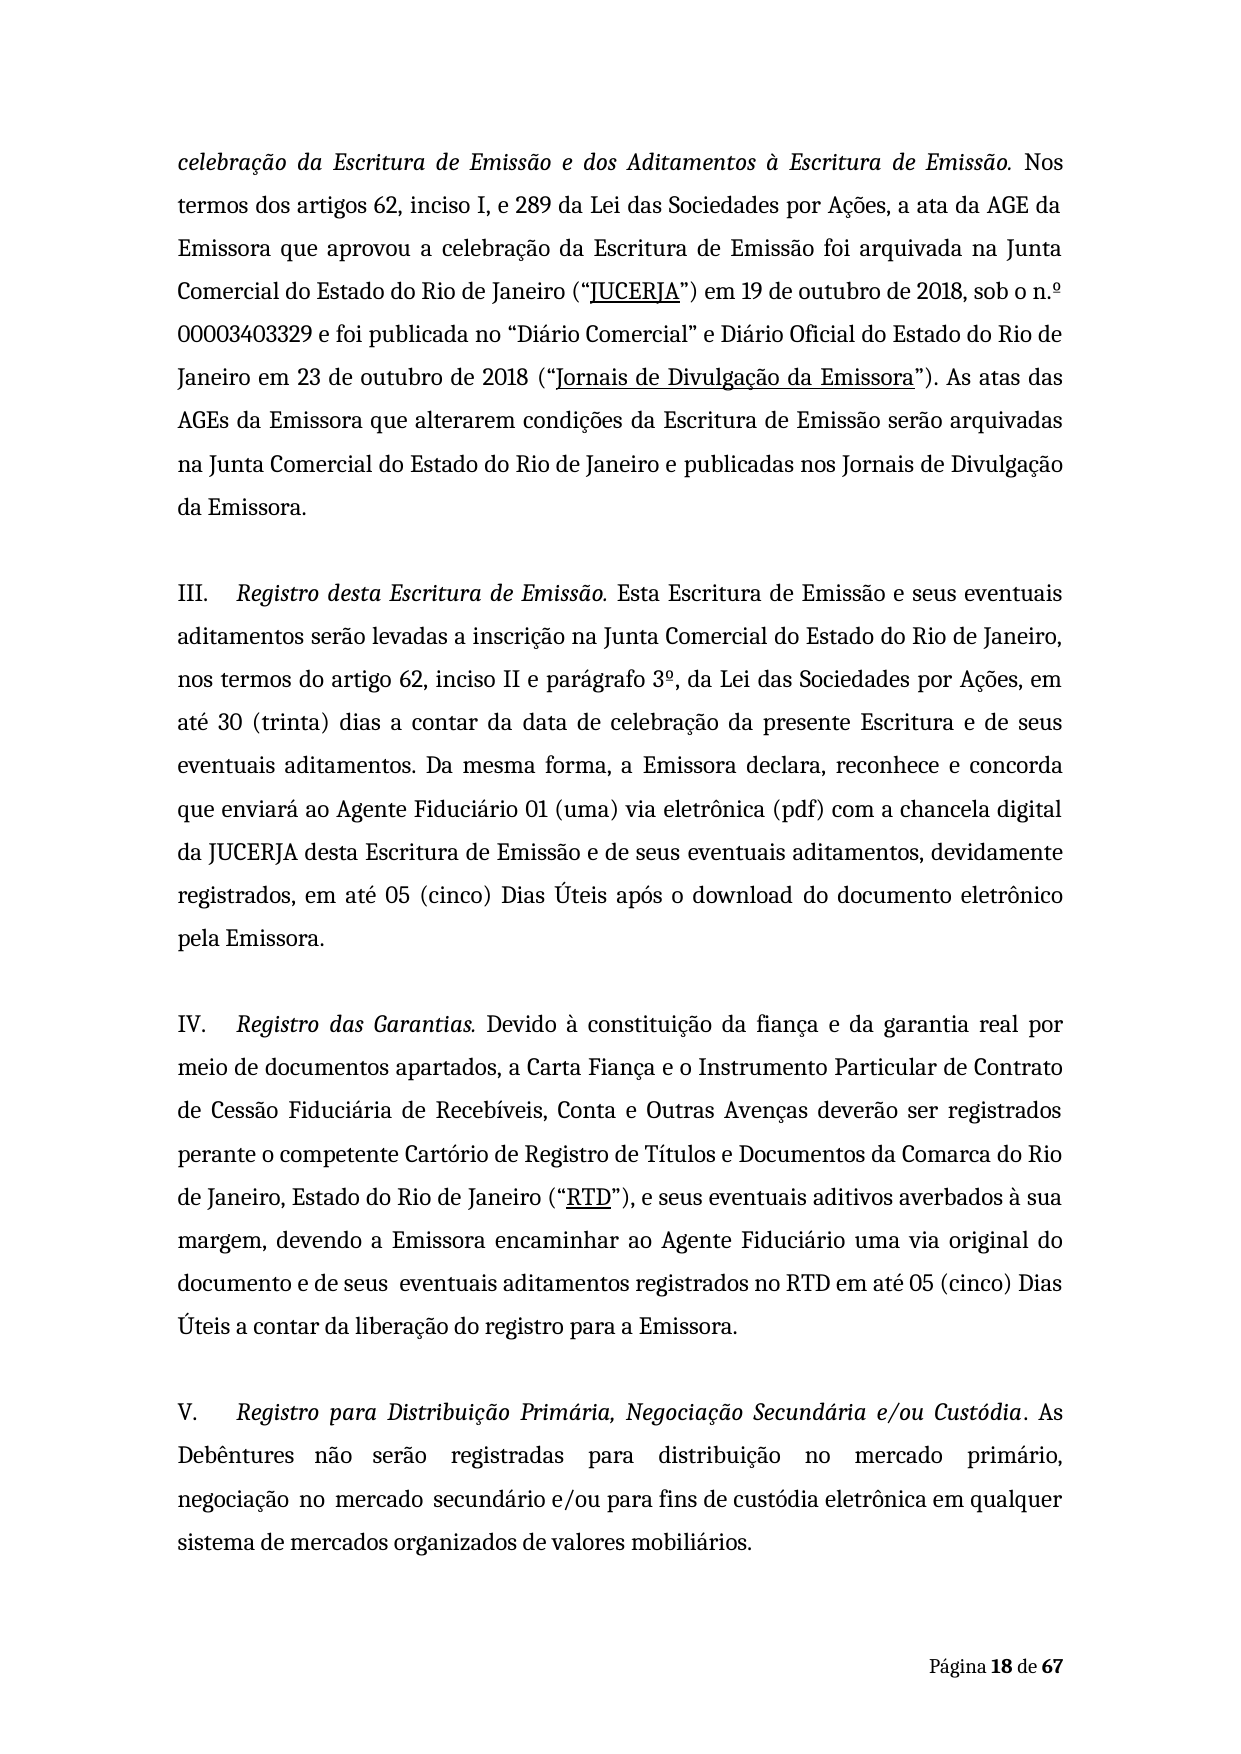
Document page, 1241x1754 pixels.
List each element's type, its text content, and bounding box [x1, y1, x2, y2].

list Registro das Garantias. Devido à constituição da fiança e da garantia real por meio de documentos apartados, a Carta Fiança e o Instrumento Particular de Contrato de Cessão Fiduciária de Recebíveis, Conta e Outras Avenças deverão ser registrados perante o competente Cartório de Registro de Títulos e Documentos da Comarca do Rio de Janeiro, Estado do Rio de Janeiro (“RTD”), e seus eventuais aditivos averbados à sua margem, devendo a Emissora encaminhar ao Agente Fiduciário uma via original do documento e de seus eventuais aditamentos registrados no RTD em até 05 (cinco) Dias Úteis a contar da liberação do registro para a Emissora. [177, 1010, 1063, 1341]
list Registro desta Escritura de Emissão. Esta Escritura de Emissão e seus eventuais aditamentos serão levadas a inscrição na Junta Comercial do Estado do Rio de Janeiro, nos termos do artigo 62, inciso II e parágrafo 3º, da Lei das Sociedades por Ações, em até 30 (trinta) dias a contar da data de celebração da presente Escritura e de seus eventuais aditamentos. Da mesma forma, a Emissora declara, reconhece e concorda que enviará ao Agente Fiduciário 01 (uma) via eletrônica (pdf) com a chancela digital da JUCERJA desta Escritura de Emissão e de seus eventuais aditamentos, devidamente registrados, em até 05 (cinco) Dias Úteis após o download do documento eletrônico pela Emissora. [177, 579, 1063, 953]
list Registro para Distribuição Primária, Negociação Secundária e/ou Custódia. As Debêntures não serão registradas para distribuição no mercado primário, negociação no mercado secundário e/ou para fins de custódia eletrônica em qualquer sistema de mercados organizados de valores mobiliários. [177, 1398, 1063, 1556]
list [177, 148, 1063, 521]
